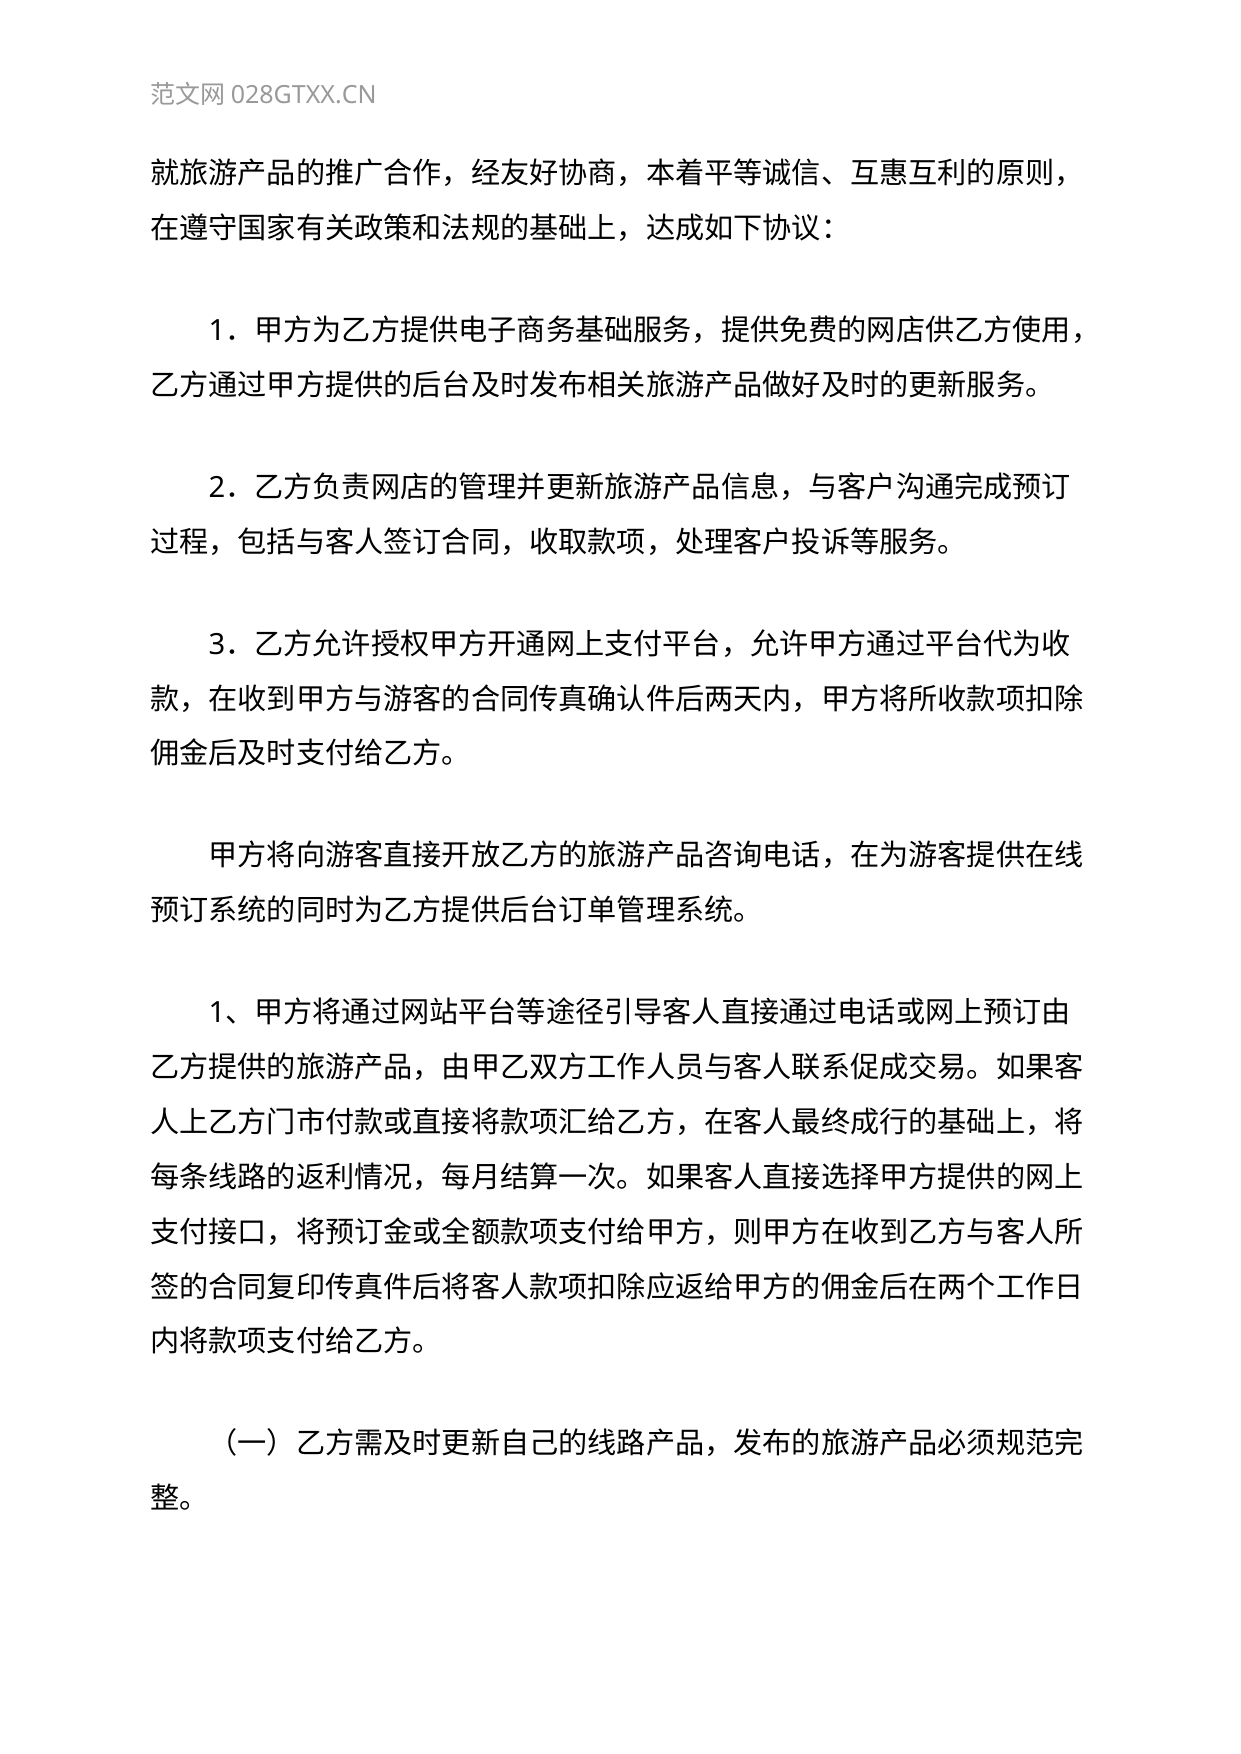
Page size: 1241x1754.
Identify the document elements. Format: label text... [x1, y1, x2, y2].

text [150, 150, 1090, 247]
text 1．甲方为乙方提供电子商务基础服务，提供免费的网店供乙方使用，乙方通过甲方提供的后台及时发布相关旅游产品做好及时的更新服务。 [150, 307, 1090, 404]
text 2．乙方负责网店的管理并更新旅游产品信息，与客户沟通完成预订过程，包括与客人签订合同，收取款项，处理客户投诉等服务。 [150, 463, 1090, 561]
text 3．乙方允许授权甲方开通网上支付平台，允许甲方通过平台代为收款，在收到甲方与游客的合同传真确认件后两天内，甲方将所收款项扣除佣金后及时支付给乙方。 [150, 620, 1090, 772]
text 1、甲方将通过网站平台等途径引导客人直接通过电话或网上预订由乙方提供的旅游产品，由甲乙双方工作人员与客人联系促成交易。如果客人上乙方门市付款或直接将款项汇给乙方，在客人最终成行的基础上，将每条线路的返利情况，每月结算一次。如果客人直接选择甲方提供的网上支付接口，将预订金或全额款项支付给甲方，则甲方在收到乙方与客人所签的合同复印传真件后将客人款项扣除应返给甲方的佣金后在两个工作日内将款项支付给乙方。 [150, 988, 1090, 1360]
text （一）乙方需及时更新自己的线路产品，发布的旅游产品必须规范完整。 [150, 1420, 1090, 1517]
text 甲方将向游客直接开放乙方的旅游产品咨询电话，在为游客提供在线预订系统的同时为乙方提供后台订单管理系统。 [150, 832, 1090, 929]
